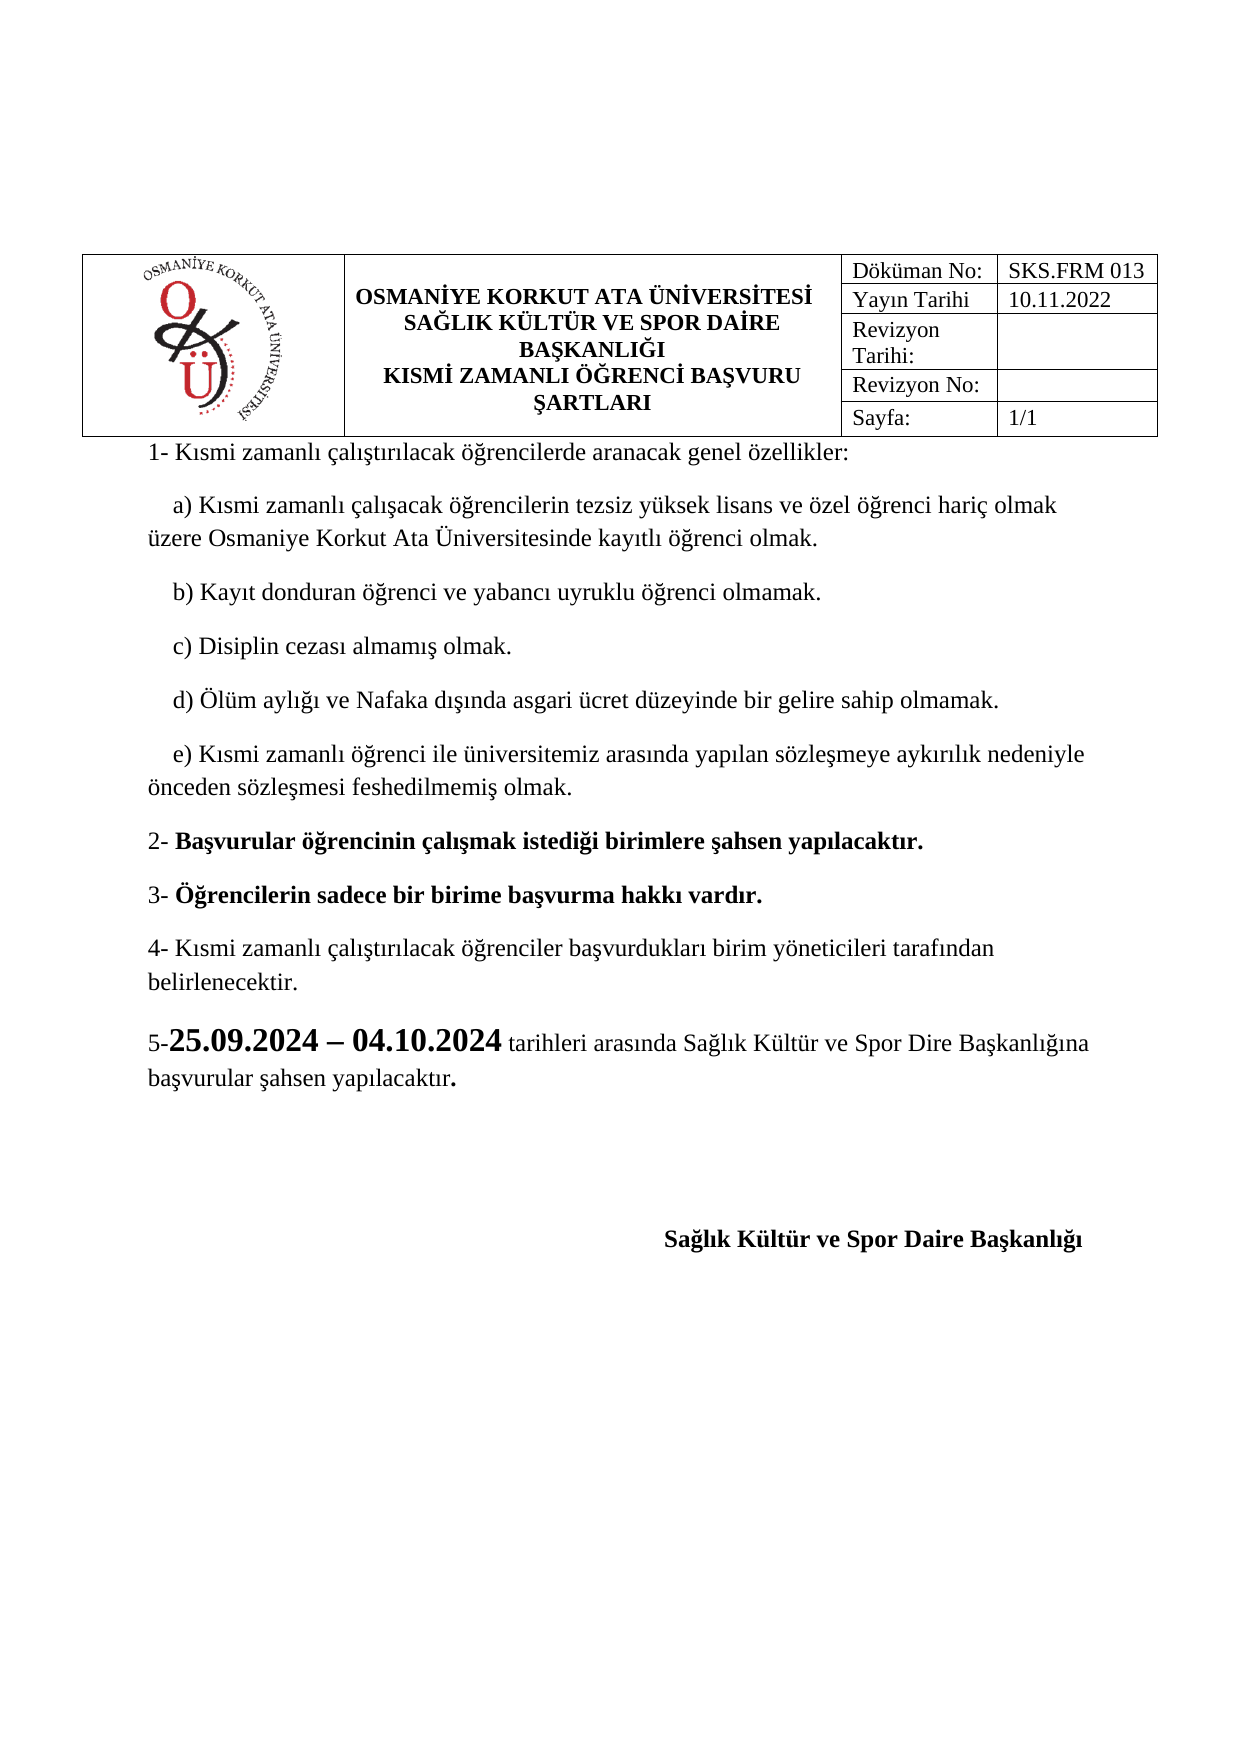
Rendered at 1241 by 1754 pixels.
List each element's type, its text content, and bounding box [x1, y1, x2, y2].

text b) Kayıt donduran öğrenci ve yabancı uyruklu öğrenci olmamak. [148, 577, 1093, 606]
text 4- Kısmi zamanlı çalıştırılacak öğrenciler başvurdukları birim yöneticileri tarafından belirlenecektir. [148, 933, 1093, 995]
text 2- Başvurular öğrencinin çalışmak istediği birimlere şahsen yapılacaktır. [148, 826, 1093, 854]
text a) Kısmi zamanlı çalışacak öğrencilerin tezsiz yüksek lisans ve özel öğrenci hariç olmak üzere Osmaniye Korkut Ata Üniversitesinde kayıtlı öğrenci olmak. [148, 491, 1093, 552]
table_header [83, 255, 344, 436]
text 3- Öğrencilerin sadece bir birime başvurma hakkı vardır. [148, 880, 1093, 908]
table_cell [998, 370, 1157, 401]
text e) Kısmi zamanlı öğrenci ile üniversitemiz arasında yapılan sözleşmeye aykırılık nedeniyle önceden sözleşmesi feshedilmemiş olmak. [148, 739, 1093, 801]
table_cell Revizyon Tarihi: [842, 314, 997, 368]
text 5-25.09.2024 – 04.10.2024 tarihleri arasında Sağlık Kültür ve Spor Dire Başkanlığına başvurular şahsen yapılacaktır. [148, 1020, 1093, 1092]
text c) Disiplin cezası almamış olmak. [148, 631, 1093, 660]
text 1- Kısmi zamanlı çalıştırılacak öğrencilerde aranacak genel özellikler: [148, 437, 1093, 465]
text d) Ölüm aylığı ve Nafaka dışında asgari ücret düzeyinde bir gelire sahip olmamak. [148, 685, 1093, 714]
text Sağlık Kültür ve Spor Daire Başkanlığı [664, 1224, 1093, 1253]
table_cell Revizyon No: [842, 370, 997, 401]
table_cell 10.11.2022 [998, 284, 1157, 313]
table_cell 1/1 [998, 402, 1157, 436]
table_header Döküman No: [842, 255, 997, 283]
table_header OSMANİYE KORKUT ATA ÜNİVERSİTESİ SAĞLIK KÜLTÜR VE SPOR DAİRE BAŞKANLIĞI KISMİ ZAMANLI ÖĞRENCİ BAŞVURU ŞARTLARI [345, 255, 841, 436]
table_cell [998, 314, 1157, 368]
table_cell Sayfa: [842, 402, 997, 436]
table_header SKS.FRM 013 [998, 255, 1157, 283]
picture [143, 256, 282, 421]
table_cell Yayın Tarihi [842, 284, 997, 313]
